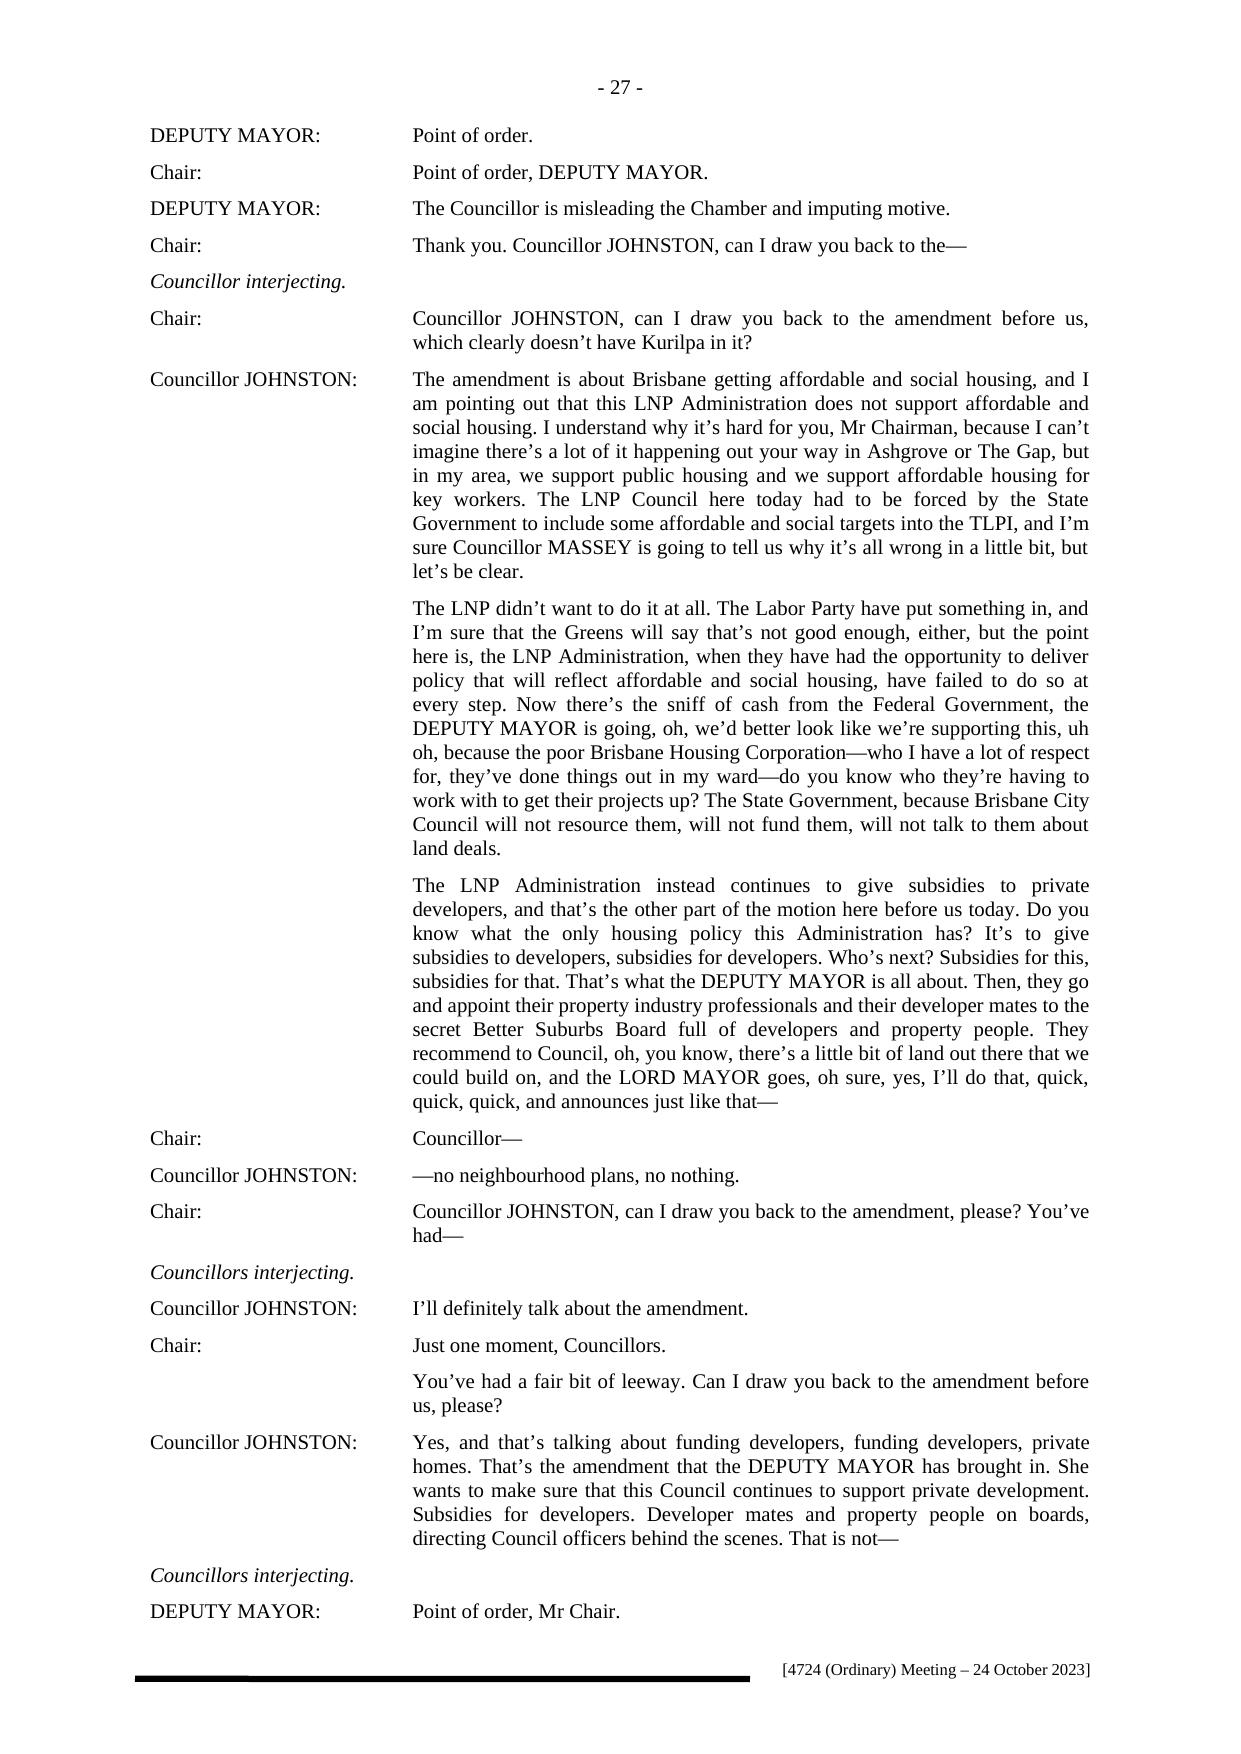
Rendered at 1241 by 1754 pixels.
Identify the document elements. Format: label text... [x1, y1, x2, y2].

text Chair: Councillor JOHNSTON, can I draw you back to the amendment, please? You’ve had— [150, 1199, 1090, 1247]
text DEPUTY MAYOR: The Councillor is misleading the Chamber and imputing motive. [150, 196, 1090, 220]
text Chair: Point of order, DEPUTY MAYOR. [150, 160, 1090, 184]
text Councillor interjecting. [150, 269, 1090, 293]
text You’ve had a fair bit of leeway. Can I draw you back to the amendment before us, please? [150, 1369, 1090, 1417]
text Chair: Thank you. Councillor JOHNSTON, can I draw you back to the— [150, 233, 1090, 257]
text Councillors interjecting. [150, 1563, 1090, 1587]
text DEPUTY MAYOR: Point of order. [150, 123, 1090, 147]
text The LNP Administration instead continues to give subsidies to private developers, and that’s the other part of the motion here before us today. Do you know what the only housing policy this Administration has? It’s to give subsidies to developers, subsidies for developers. Who’s next? Subsidies for this, subsidies for that. That’s what the DEPUTY MAYOR is all about. Then, they go and appoint their property industry professionals and their developer mates to the secret Better Suburbs Board full of developers and property people. They recommend to Council, oh, you know, there’s a little bit of land out there that we could build on, and the LORD MAYOR goes, oh sure, yes, I’ll do that, quick, quick, quick, and announces just like that— [412, 873, 1090, 1113]
text Councillor JOHNSTON: —no neighbourhood plans, no nothing. [150, 1162, 1090, 1187]
text Councillor JOHNSTON: I’ll definitely talk about the amendment. [150, 1296, 1090, 1320]
text Chair: Councillor JOHNSTON, can I draw you back to the amendment before us, which clearly doesn’t have Kurilpa in it? [150, 306, 1090, 354]
text The LNP didn’t want to do it at all. The Labor Party have put something in, and I’m sure that the Greens will say that’s not good enough, either, but the point here is, the LNP Administration, when they have had the opportunity to deliver policy that will reflect affordable and social housing, have failed to do so at every step. Now there’s the sniff of cash from the Federal Government, the DEPUTY MAYOR is going, oh, we’d better look like we’re supporting this, uh oh, because the poor Brisbane Housing Corporation—who I have a lot of respect for, they’ve done things out in my ward—do you know who they’re having to work with to get their projects up? The State Government, because Brisbane City Council will not resource them, will not fund them, will not talk to them about land deals. [412, 596, 1090, 860]
text Chair: Just one moment, Councillors. [150, 1333, 1090, 1357]
text Chair: Councillor— [150, 1126, 1090, 1150]
text Councillor JOHNSTON: The amendment is about Brisbane getting affordable and social housing, and I am pointing out that this LNP Administration does not support affordable and social housing. I understand why it’s hard for you, Mr Chairman, because I can’t imagine there’s a lot of it happening out your way in Ashgrove or The Gap, but in my area, we support public housing and we support affordable housing for key workers. The LNP Council here today had to be forced by the State Government to include some affordable and social targets into the TLPI, and I’m sure Councillor MASSEY is going to tell us why it’s all wrong in a little bit, but let’s be clear. [150, 367, 1090, 583]
text Councillors interjecting. [150, 1260, 1090, 1284]
text Councillor JOHNSTON: Yes, and that’s talking about funding developers, funding developers, private homes. That’s the amendment that the DEPUTY MAYOR has brought in. She wants to make sure that this Council continues to support private development. Subsidies for developers. Developer mates and property people on boards, directing Council officers behind the scenes. That is not— [150, 1430, 1090, 1550]
text DEPUTY MAYOR: Point of order, Mr Chair. [150, 1599, 1090, 1623]
